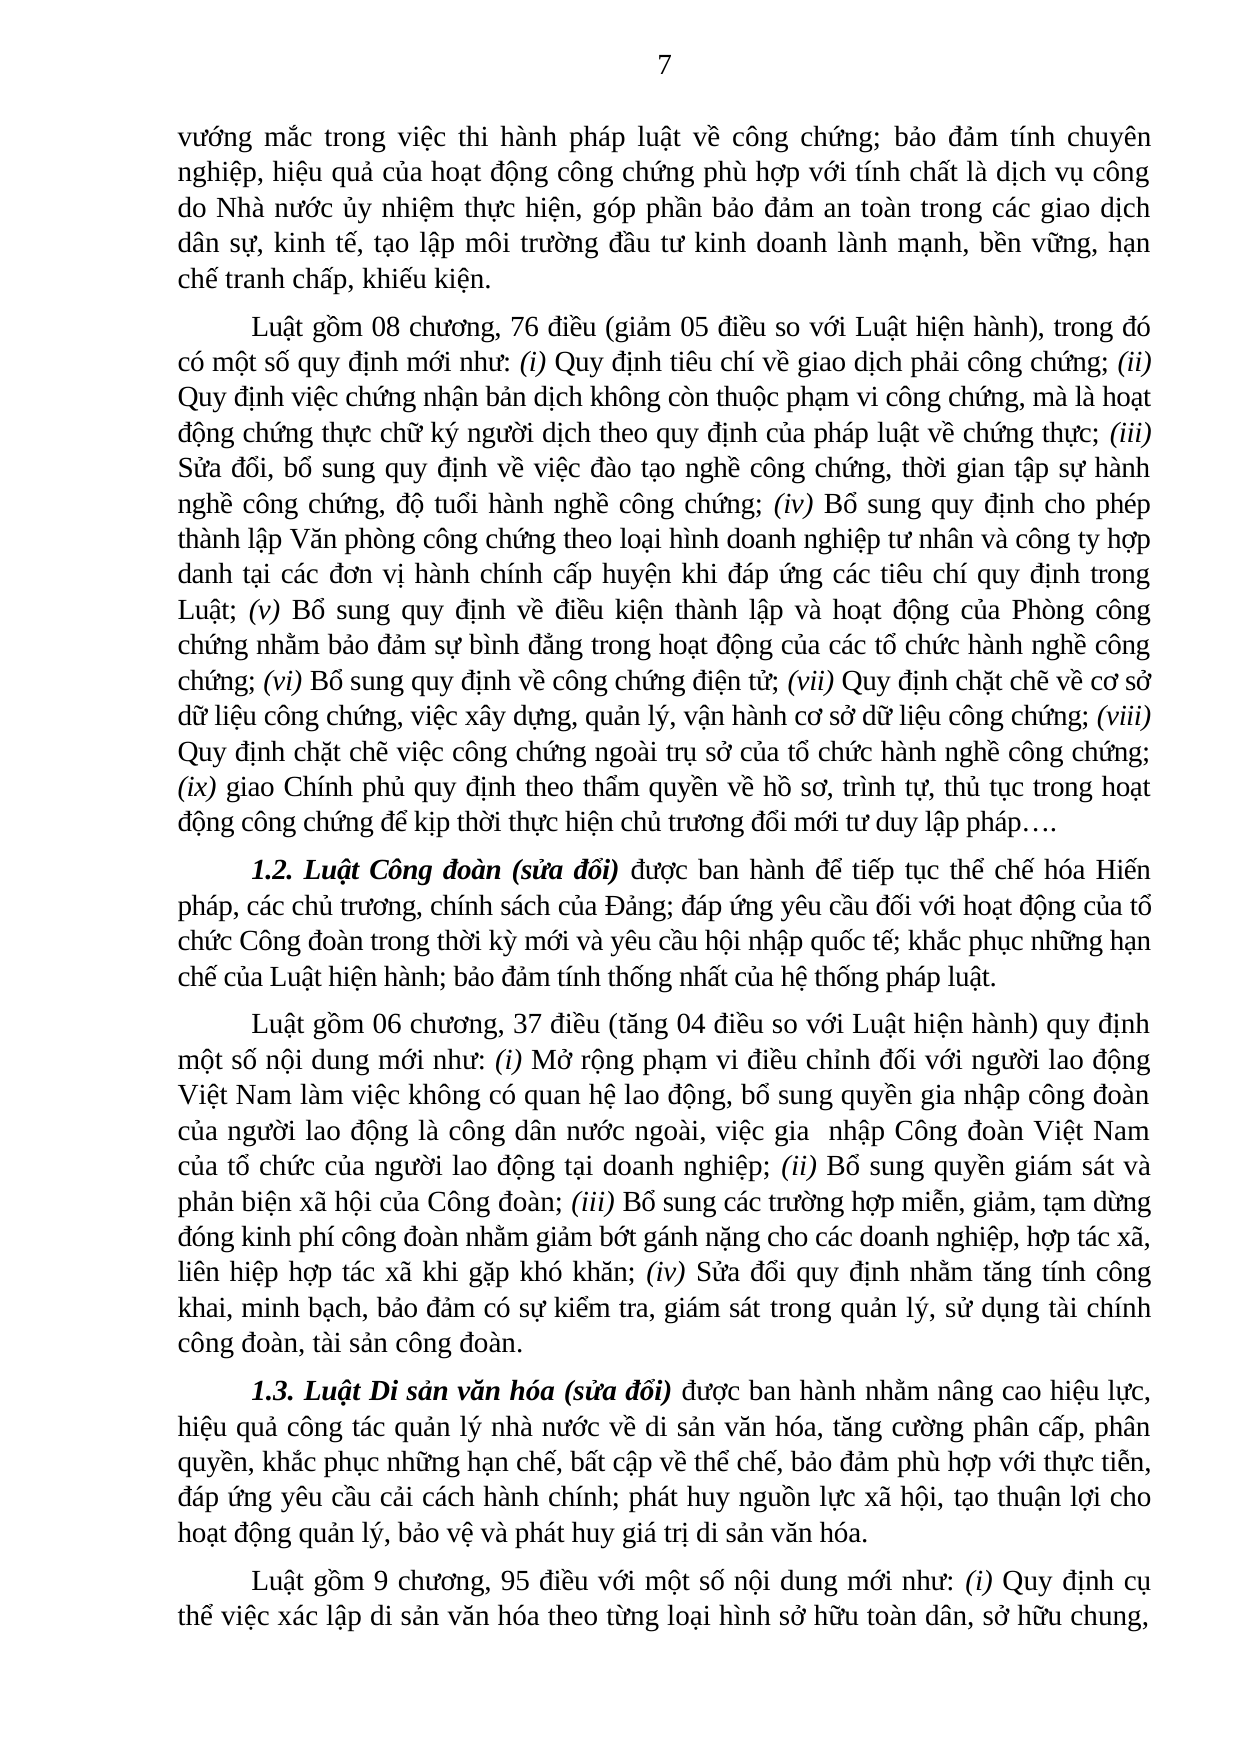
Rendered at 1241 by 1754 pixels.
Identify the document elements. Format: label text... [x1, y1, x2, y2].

text Luật gồm 08 chương, 76 điều (giảm 05 điều so với Luật hiện hành), trong đó có một số quy định mới như: (i) Quy định tiêu chí về giao dịch phải công chứng; (ii) Quy định việc chứng nhận bản dịch không còn thuộc phạm vi công chứng, mà là hoạt động chứng thực chữ ký người dịch theo quy định của pháp luật về chứng thực; (iii) Sửa đổi, bổ sung quy định về việc đào tạo nghề công chứng, thời gian tập sự hành nghề công chứng, độ tuổi hành nghề công chứng; (iv) Bổ sung quy định cho phép thành lập Văn phòng công chứng theo loại hình doanh nghiệp tư nhân và công ty hợp danh tại các đơn vị hành chính cấp huyện khi đáp ứng các tiêu chí quy định trong Luật; (v) Bổ sung quy định về điều kiện thành lập và hoạt động của Phòng công chứng nhằm bảo đảm sự bình đẳng trong hoạt động của các tổ chức hành nghề công chứng; (vi) Bổ sung quy định về công chứng điện tử; (vii) Quy định chặt chẽ về cơ sở dữ liệu công chứng, việc xây dựng, quản lý, vận hành cơ sở dữ liệu công chứng; (viii) Quy định chặt chẽ việc công chứng ngoài trụ sở của tổ chức hành nghề công chứng; (ix) giao Chính phủ quy định theo thẩm quyền về hồ sơ, trình tự, thủ tục trong hoạt động công chứng để kịp thời thực hiện chủ trương đổi mới tư duy lập pháp…. [177, 308, 1152, 839]
text 1.2. Luật Công đoàn (sửa đổi) được ban hành để tiếp tục thể chế hóa Hiến pháp, các chủ trương, chính sách của Đảng; đáp ứng yêu cầu đối với hoạt động của tổ chức Công đoàn trong thời kỳ mới và yêu cầu hội nhập quốc tế; khắc phục những hạn chế của Luật hiện hành; bảo đảm tính thống nhất của hệ thống pháp luật. [177, 851, 1152, 993]
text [177, 118, 1152, 295]
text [177, 1562, 1152, 1633]
text Luật gồm 06 chương, 37 điều (tăng 04 điều so với Luật hiện hành) quy định một số nội dung mới như: (i) Mở rộng phạm vi điều chỉnh đối với người lao động Việt Nam làm việc không có quan hệ lao động, bổ sung quyền gia nhập công đoàn của người lao động là công dân nước ngoài, việc gia nhập Công đoàn Việt Nam của tổ chức của người lao động tại doanh nghiệp; (ii) Bổ sung quyền giám sát và phản biện xã hội của Công đoàn; (iii) Bổ sung các trường hợp miễn, giảm, tạm dừng đóng kinh phí công đoàn nhằm giảm bớt gánh nặng cho các doanh nghiệp, hợp tác xã, liên hiệp hợp tác xã khi gặp khó khăn; (iv) Sửa đổi quy định nhằm tăng tính công khai, minh bạch, bảo đảm có sự kiểm tra, giám sát trong quản lý, sử dụng tài chính công đoàn, tài sản công đoàn. [177, 1006, 1152, 1360]
text 1.3. Luật Di sản văn hóa (sửa đổi) được ban hành nhằm nâng cao hiệu lực, hiệu quả công tác quản lý nhà nước về di sản văn hóa, tăng cường phân cấp, phân quyền, khắc phục những hạn chế, bất cập về thể chế, bảo đảm phù hợp với thực tiễn, đáp ứng yêu cầu cải cách hành chính; phát huy nguồn lực xã hội, tạo thuận lợi cho hoạt động quản lý, bảo vệ và phát huy giá trị di sản văn hóa. [177, 1372, 1152, 1549]
